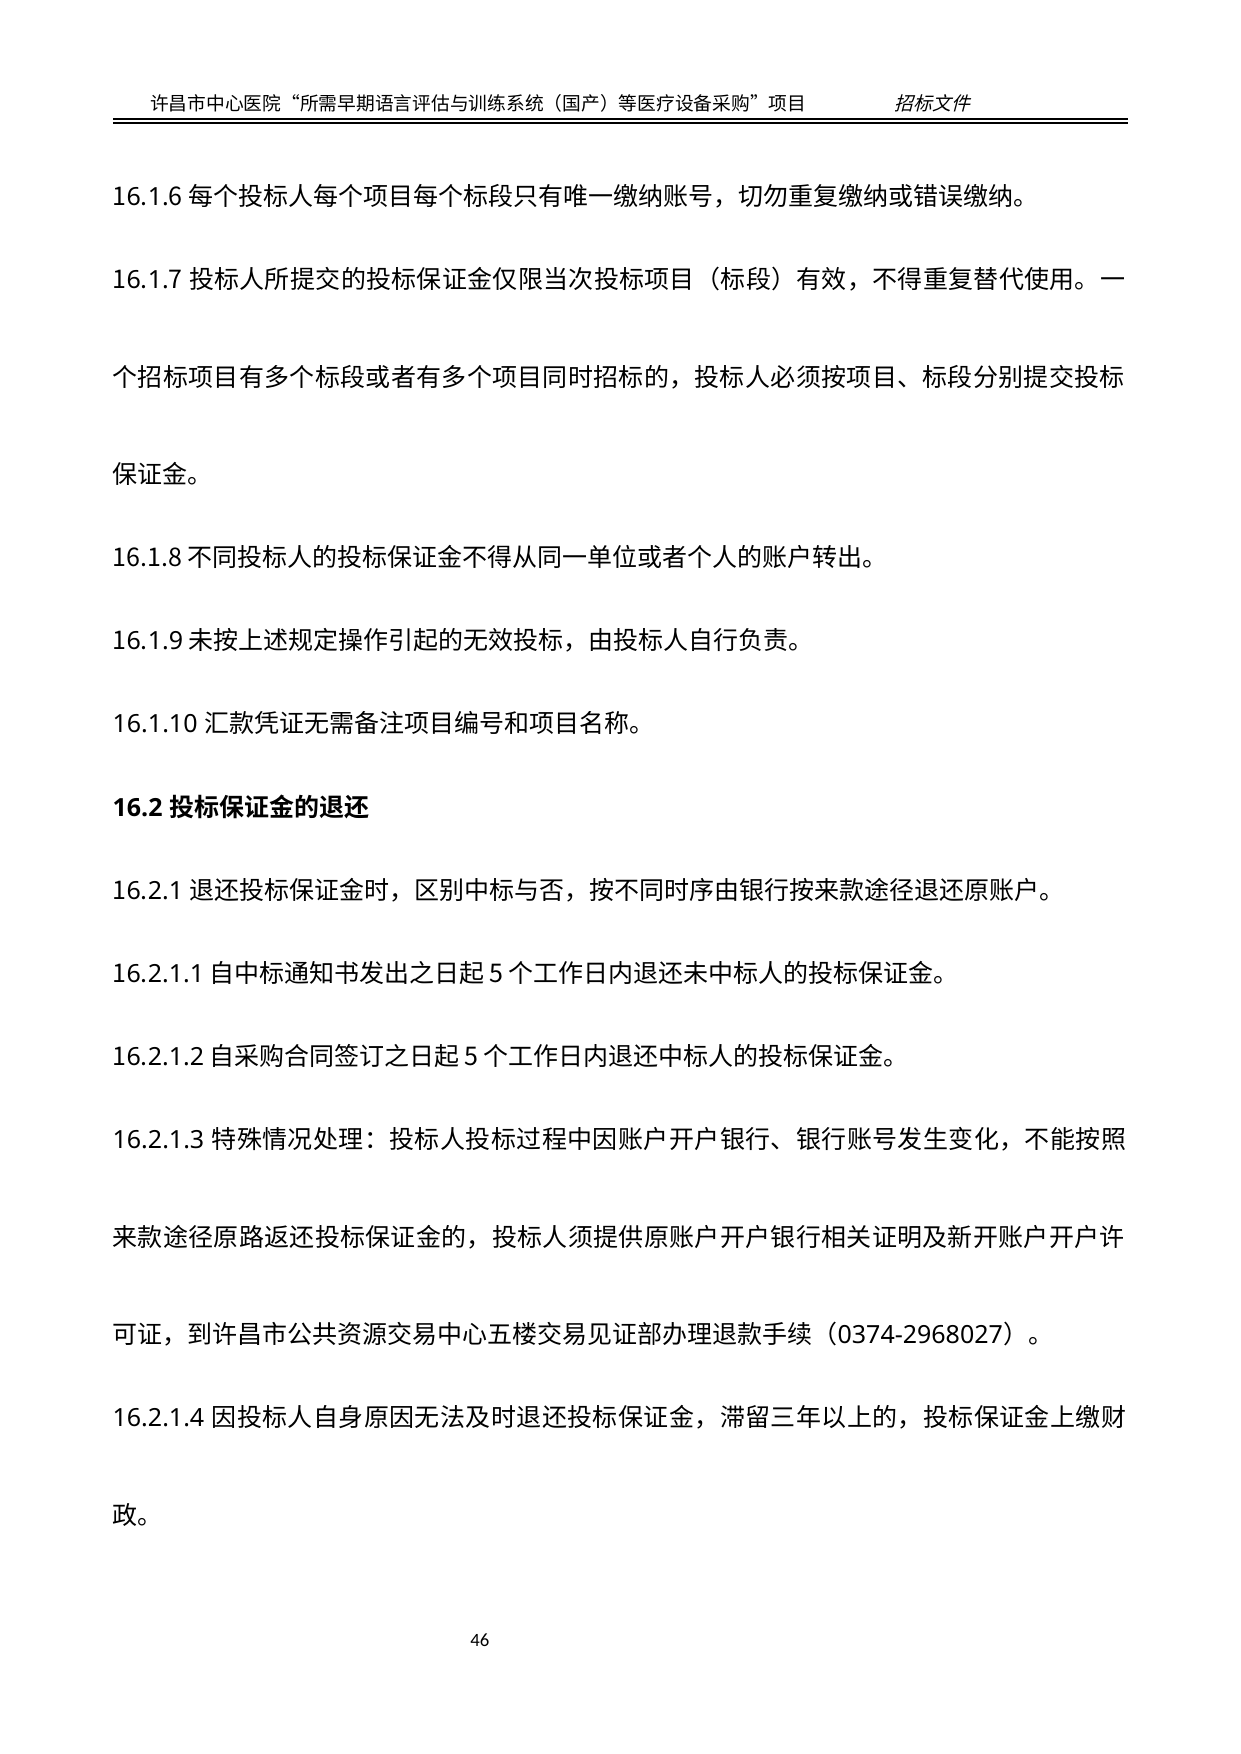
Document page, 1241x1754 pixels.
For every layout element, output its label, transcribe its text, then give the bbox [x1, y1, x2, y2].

text 16.2.1.1 自中标通知书发出之日起5个工作日内退还未中标人的投标保证金。 [112, 939, 1128, 1004]
text 16.2 投标保证金的退还 [112, 773, 1128, 838]
text 16.2.1 退还投标保证金时，区别中标与否，按不同时序由银行按来款途径退还原账户。 [112, 856, 1128, 921]
text 16.2.1.2 自采购合同签订之日起5个工作日内退还中标人的投标保证金。 [112, 1022, 1128, 1087]
text 16.1.9 未按上述规定操作引起的无效投标，由投标人自行负责。 [112, 606, 1128, 671]
text 16.1.10 汇款凭证无需备注项目编号和项目名称。 [112, 689, 1128, 754]
text 16.2.1.4 因投标人自身原因无法及时退还投标保证金，滞留三年以上的，投标保证金上缴财政。 [112, 1383, 1128, 1546]
text 16.1.7 投标人所提交的投标保证金仅限当次投标项目（标段）有效，不得重复替代使用。一个招标项目有多个标段或者有多个项目同时招标的，投标人必须按项目、标段分别提交投标保证金。 [112, 245, 1128, 505]
text 16.2.1.3 特殊情况处理：投标人投标过程中因账户开户银行、银行账号发生变化，不能按照来款途径原路返还投标保证金的，投标人须提供原账户开户银行相关证明及新开账户开户许可证，到许昌市公共资源交易中心五楼交易见证部办理退款手续（0374-2968027）。 [112, 1105, 1128, 1365]
text 16.1.8 不同投标人的投标保证金不得从同一单位或者个人的账户转出。 [112, 523, 1128, 588]
text 16.1.6 每个投标人每个项目每个标段只有唯一缴纳账号，切勿重复缴纳或错误缴纳。 [112, 162, 1128, 227]
